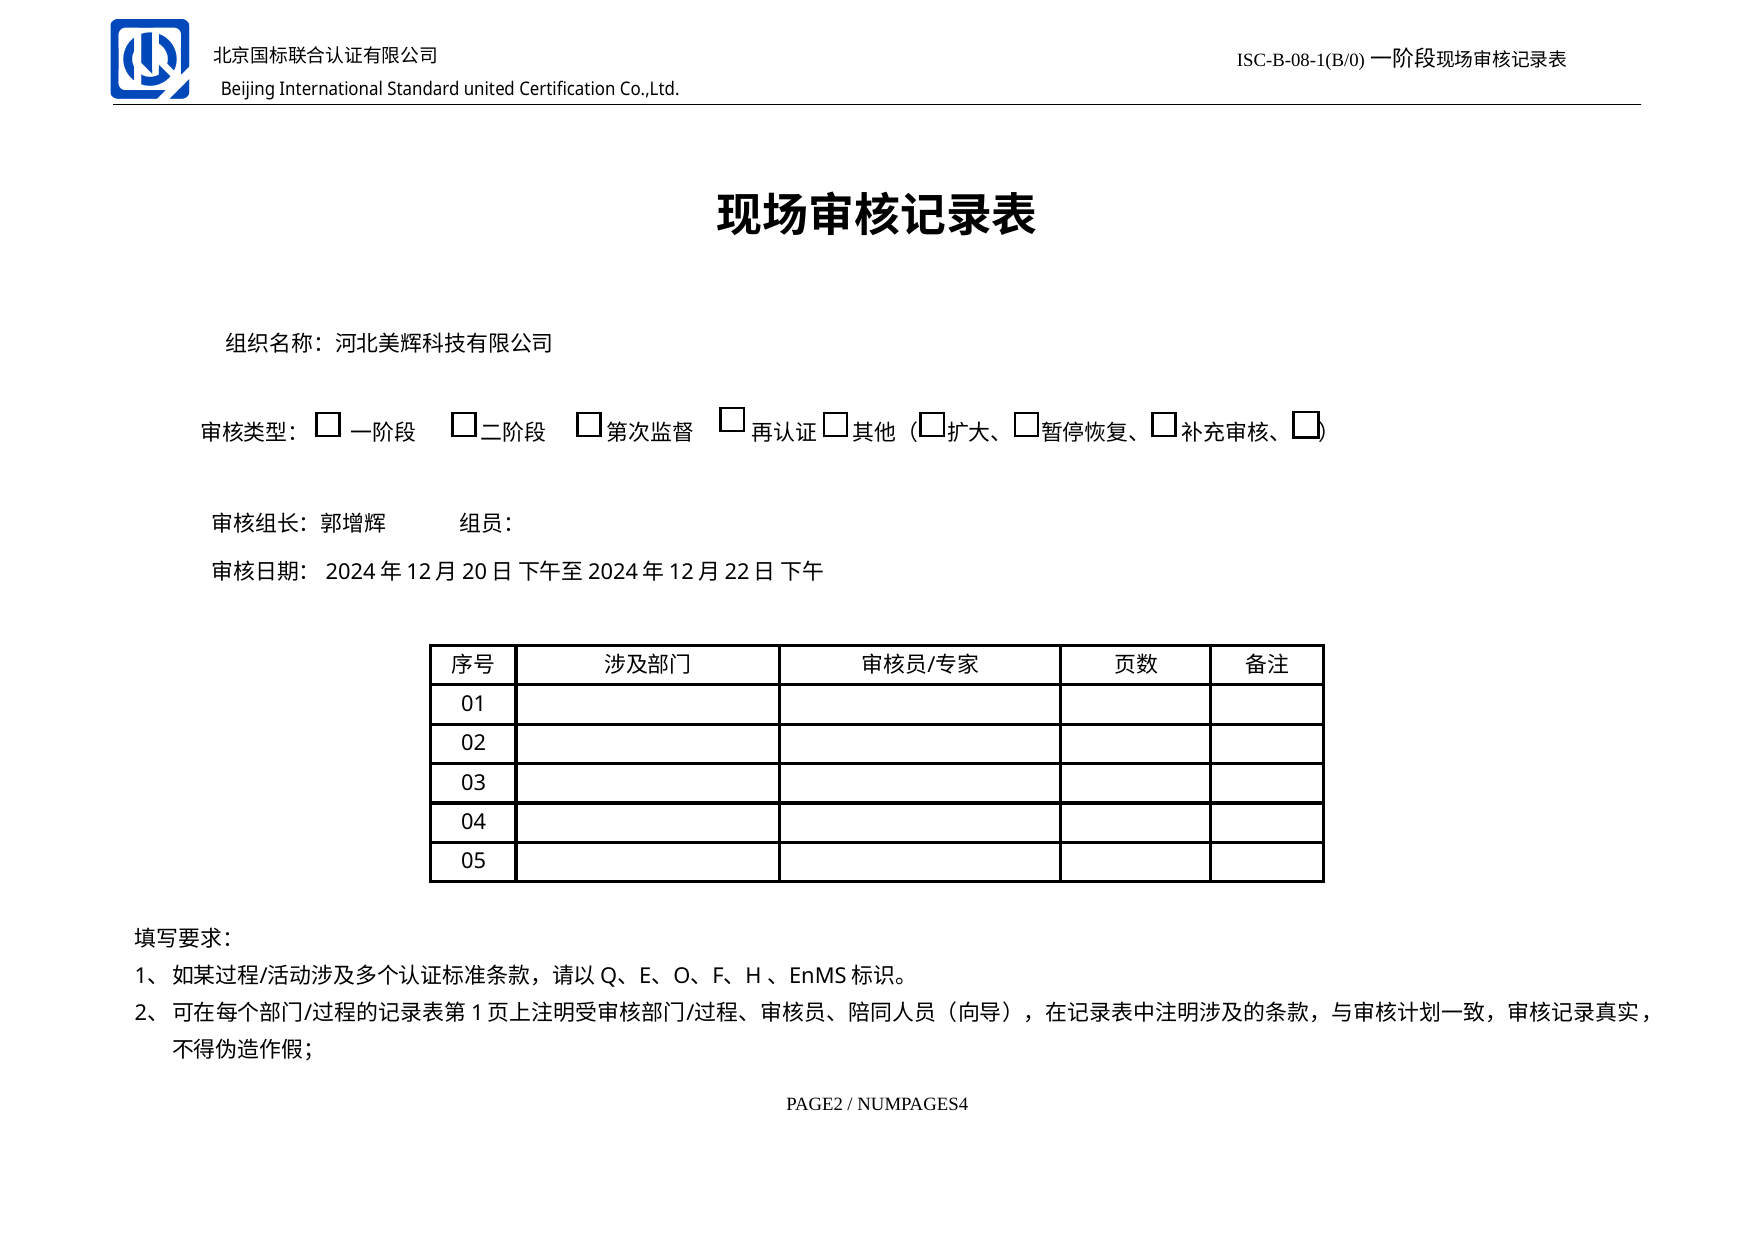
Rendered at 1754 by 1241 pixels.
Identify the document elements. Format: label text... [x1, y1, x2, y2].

table_cell 01 [432, 686, 514, 723]
table_cell [1062, 844, 1209, 880]
table_cell [781, 765, 1059, 801]
table_header 备注 [1212, 647, 1322, 683]
text 填写要求： [112, 920, 1641, 953]
table_cell [1212, 686, 1322, 723]
table_cell [781, 686, 1059, 723]
table_cell [518, 765, 778, 801]
table_cell 05 [432, 844, 514, 880]
table_cell [518, 805, 778, 841]
table_cell [1212, 765, 1322, 801]
table_cell [518, 844, 778, 880]
table_cell [518, 726, 778, 762]
text 审核日期： 2024年12月20日 下午至2024年12月22日 下午 [112, 554, 1641, 587]
list 可在每个部门/过程的记录表第1页上注明受审核部门/过程、审核员、陪同人员（向导），在记录表中注明涉及的条款，与审核计划一致，审核记录真实，不得伪造作假； [134, 994, 1641, 1064]
table_cell [781, 805, 1059, 841]
table_header 序号 [432, 647, 514, 683]
table_cell 03 [432, 765, 514, 801]
table_cell [1212, 726, 1322, 762]
table_cell [1062, 805, 1209, 841]
table_header 页数 [1062, 647, 1209, 683]
table_cell [1212, 805, 1322, 841]
table_cell 04 [432, 805, 514, 841]
table_header 涉及部门 [518, 647, 778, 683]
text 组织名称：河北美辉科技有限公司 [112, 326, 1641, 358]
table_header 审核员/专家 [781, 647, 1059, 683]
table_cell [781, 844, 1059, 880]
text 现场审核记录表 [112, 163, 1641, 261]
list 如某过程/活动涉及多个认证标准条款，请以Q、E、O、F、H 、EnMS标识。 [134, 957, 1641, 990]
text 审核类型： 一阶段 二阶段 第次监督 再认证 其他（扩大、暂停恢复、补充审核、） [112, 399, 1641, 464]
table_cell [1062, 686, 1209, 723]
table_cell [518, 686, 778, 723]
picture [110, 19, 190, 99]
table_cell [781, 726, 1059, 762]
text 审核组长：郭增辉 组员： [112, 506, 1641, 538]
table_cell 02 [432, 726, 514, 762]
table_cell [1062, 765, 1209, 801]
table_cell [1062, 726, 1209, 762]
table_cell [1212, 844, 1322, 880]
